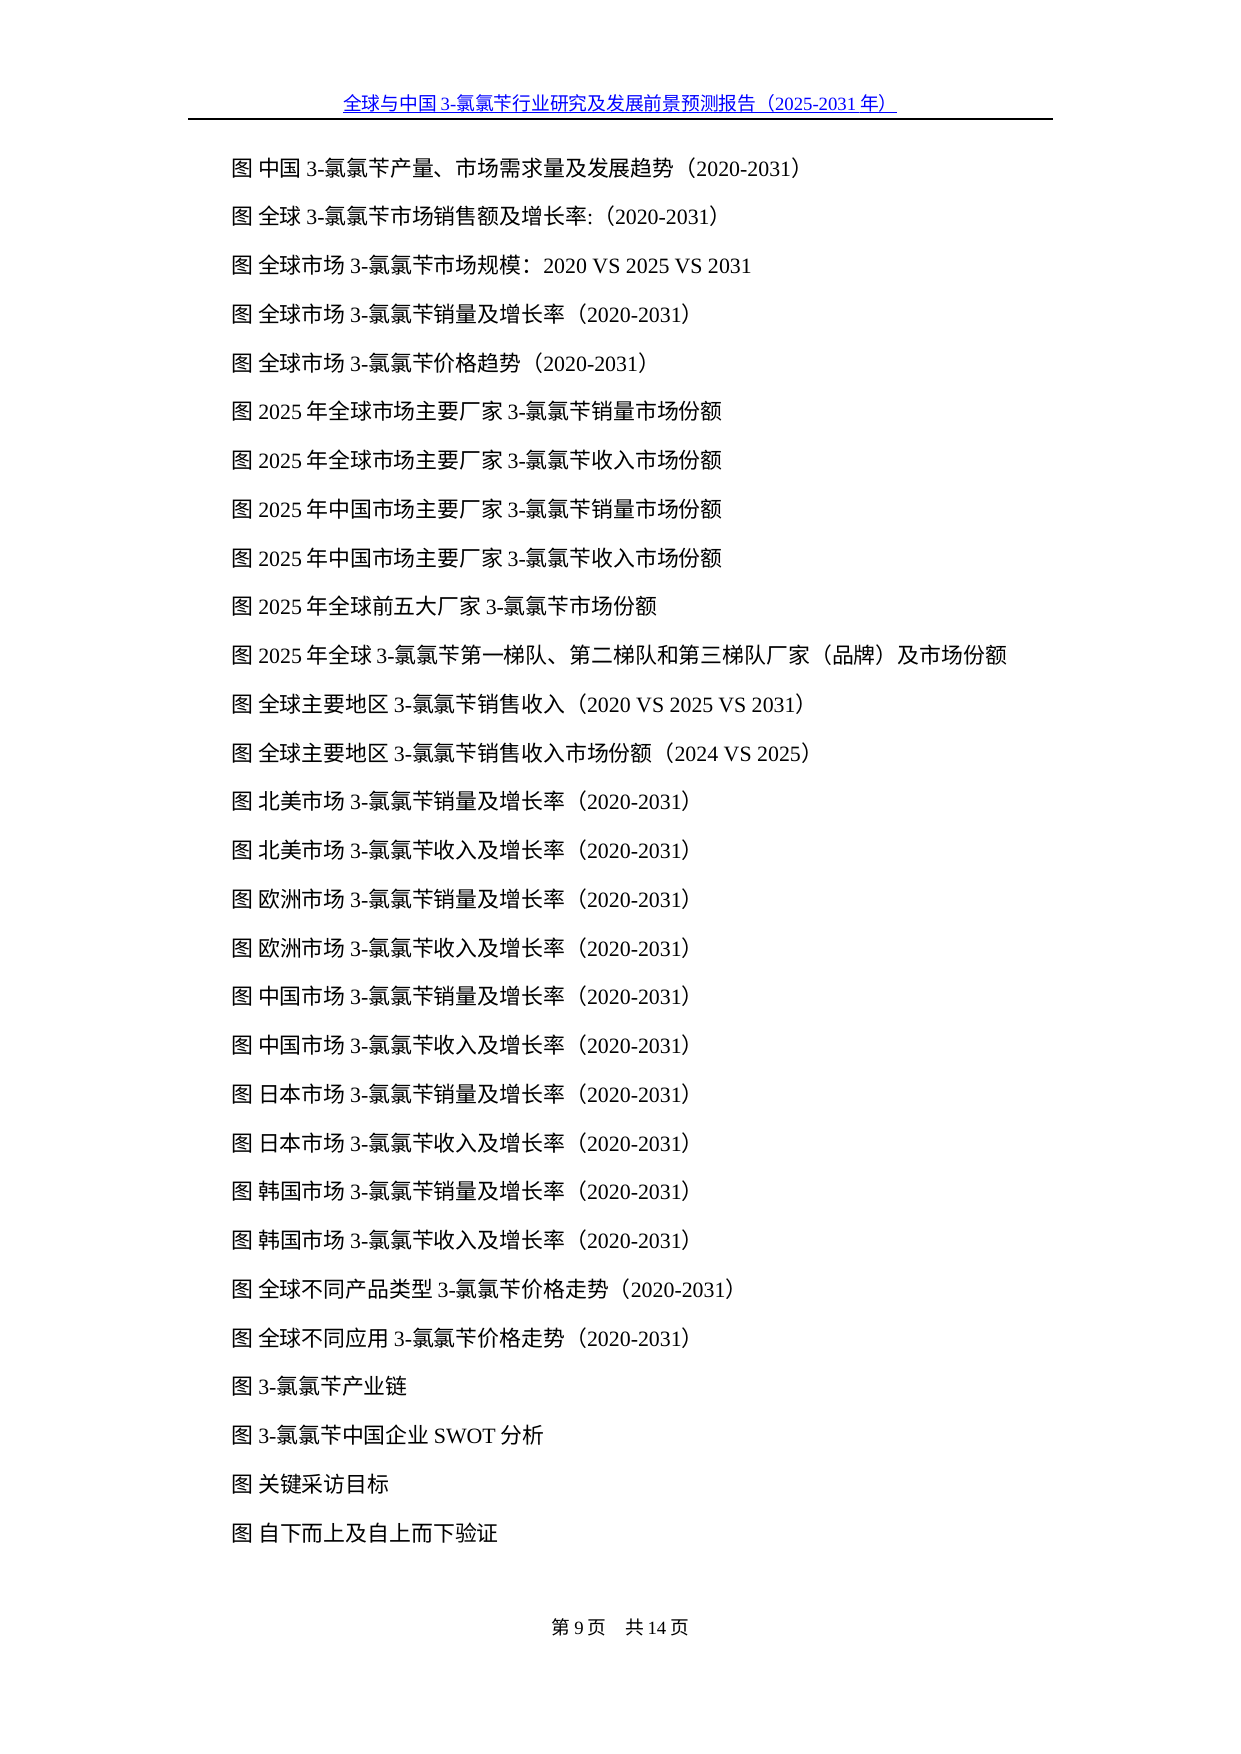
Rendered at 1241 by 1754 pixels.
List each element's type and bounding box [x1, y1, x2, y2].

text [187, 150, 1053, 1548]
